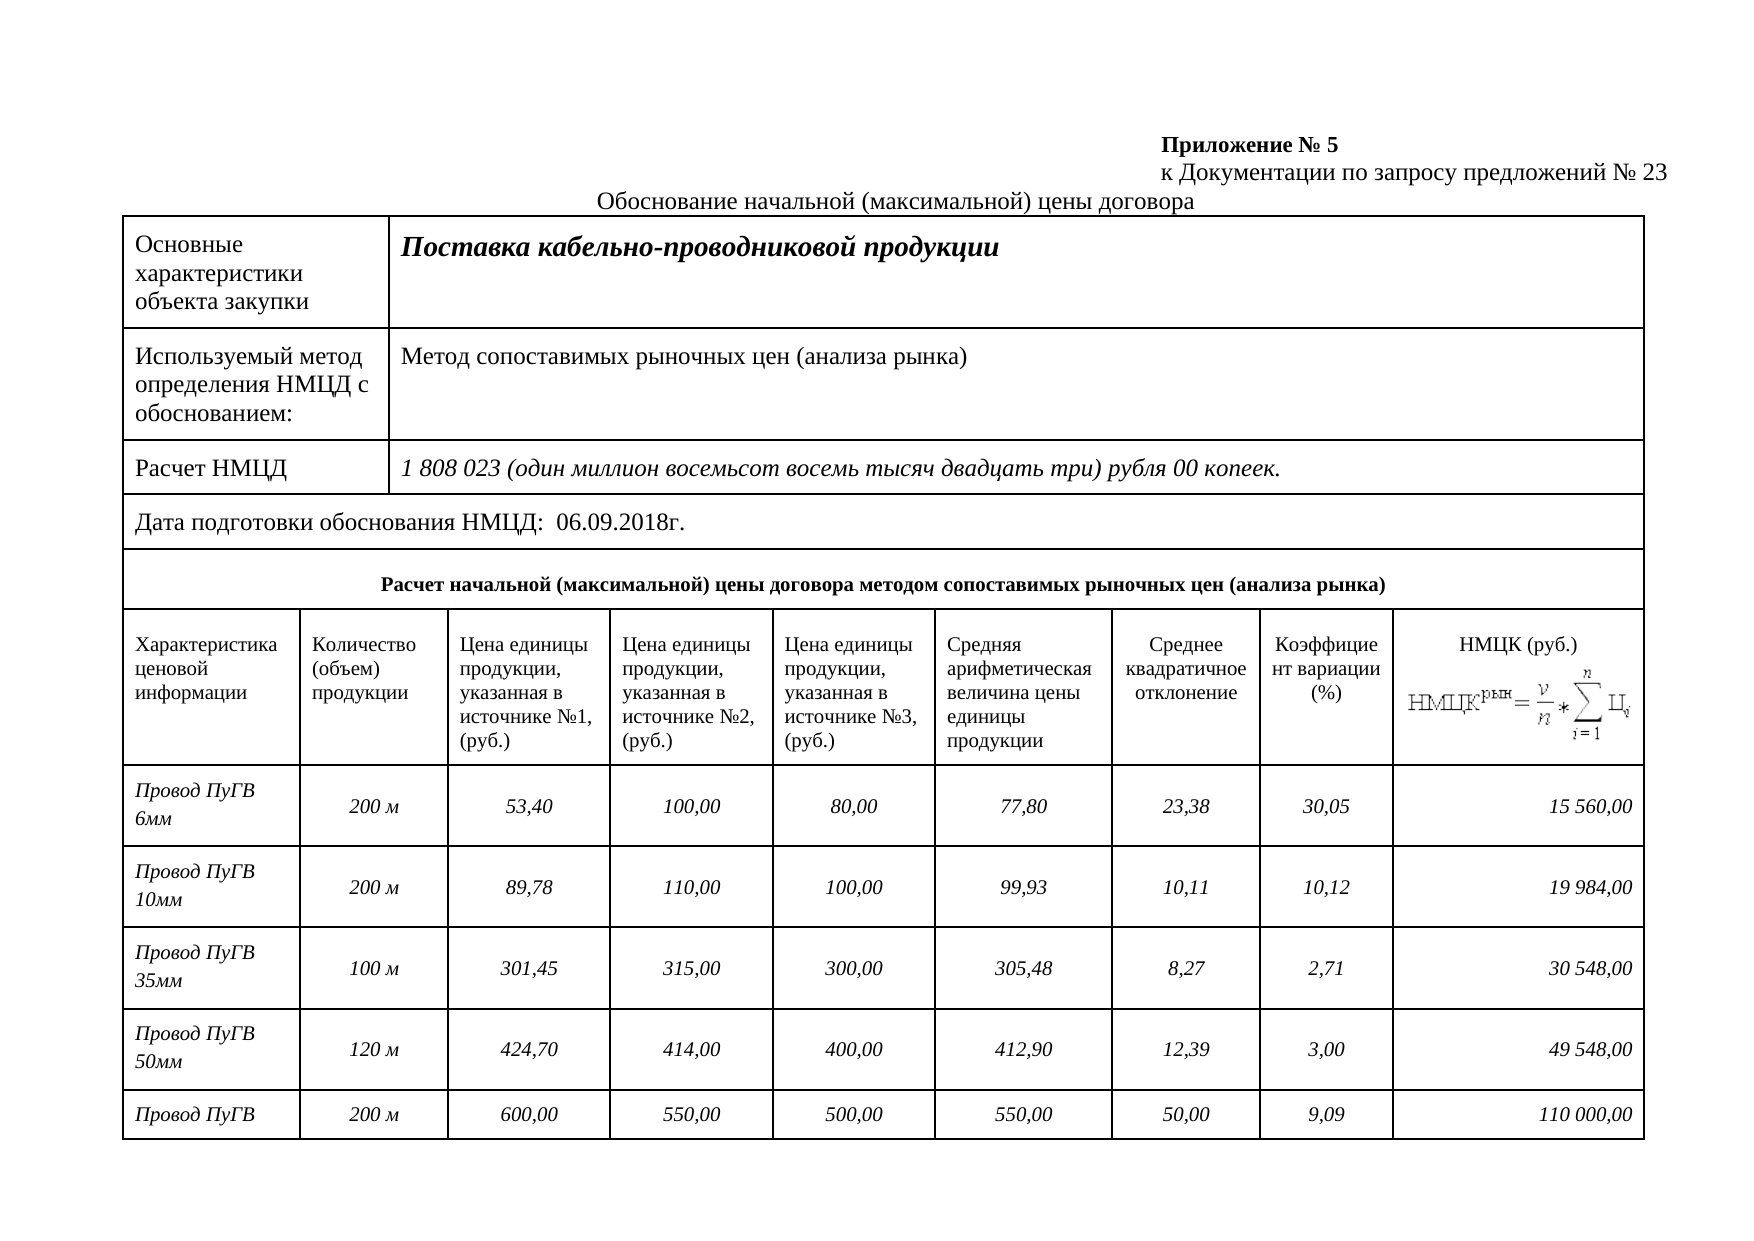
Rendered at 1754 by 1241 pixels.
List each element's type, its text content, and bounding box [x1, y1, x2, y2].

table_header Поставка кабельно-проводниковой продукции [390, 217, 1643, 327]
table_cell Среднее квадратичное отклонение [1113, 610, 1259, 764]
table_cell 9,09 [1261, 1091, 1392, 1138]
table_cell 1 808 023 (один миллион восемьсот восемь тысяч двадцать три) рубля 00 копеек. [390, 441, 1643, 493]
table_cell 100,00 [611, 766, 772, 845]
table_cell Цена единицы продукции, указанная в источнике №3, (руб.) [774, 610, 934, 764]
table_cell 8,27 [1113, 928, 1259, 1007]
table_cell 100,00 [774, 847, 934, 926]
table_cell 305,48 [936, 928, 1111, 1007]
table_cell Цена единицы продукции, указанная в источнике №1, (руб.) [449, 610, 609, 764]
table_cell 49 548,00 [1394, 1010, 1643, 1088]
table_cell 80,00 [774, 766, 934, 845]
table_cell Цена единицы продукции, указанная в источнике №2, (руб.) [611, 610, 772, 764]
table_cell Провод ПуГВ 70мм [124, 1091, 299, 1138]
table_cell 424,70 [449, 1010, 609, 1088]
table_cell 200 м [301, 847, 447, 926]
table_cell 30,05 [1261, 766, 1392, 845]
table_cell Провод ПуГВ 6мм [124, 766, 299, 845]
table_cell 19 984,00 [1394, 847, 1643, 926]
table_cell Метод сопоставимых рыночных цен (анализа рынка) [390, 329, 1643, 439]
text Обоснование начальной (максимальной) цены договора [112, 186, 1679, 215]
table_cell 15 560,00 [1394, 766, 1643, 845]
table_cell 400,00 [774, 1010, 934, 1088]
table_cell 10,11 [1113, 847, 1259, 926]
table_cell 200 м [301, 1091, 447, 1138]
table_cell Средняя арифметическая величина цены единицы продукции [936, 610, 1111, 764]
table_cell 100 м [301, 928, 447, 1007]
picture [1404, 656, 1644, 750]
table_cell 200 м [301, 766, 447, 845]
table_cell 3,00 [1261, 1010, 1392, 1088]
table_cell Провод ПуГВ 10мм [124, 847, 299, 926]
table_cell 301,45 [449, 928, 609, 1007]
table_cell Дата подготовки обоснования НМЦД: 06.09.2018г. [124, 495, 1643, 547]
table_cell 300,00 [774, 928, 934, 1007]
table_cell 77,80 [936, 766, 1111, 845]
table_cell Используемый метод определения НМЦД с обоснованием: [124, 329, 388, 439]
table_cell 2,71 [1261, 928, 1392, 1007]
table_cell 315,00 [611, 928, 772, 1007]
table_cell Коэффициент вариации (%) [1261, 610, 1392, 764]
table_cell Количество (объем) продукции [301, 610, 447, 764]
text к Документации по запросу предложений № 23 [1161, 157, 1679, 186]
table_cell 12,39 [1113, 1010, 1259, 1088]
table_cell 99,93 [936, 847, 1111, 926]
table_cell 500,00 [774, 1091, 934, 1138]
table_cell 110,00 [611, 847, 772, 926]
table_cell НМЦК (руб.) [1394, 610, 1643, 764]
table_cell Расчет НМЦД [124, 441, 388, 493]
table_cell 23,38 [1113, 766, 1259, 845]
table_cell Характеристика ценовой информации [124, 610, 299, 764]
table_cell 600,00 [449, 1091, 609, 1138]
table_cell 50,00 [1113, 1091, 1259, 1138]
text Приложение № 5 [1161, 131, 1698, 157]
table_cell Провод ПуГВ 35мм [124, 928, 299, 1007]
table_header Основные характеристики объекта закупки [124, 217, 388, 327]
table_cell 53,40 [449, 766, 609, 845]
table_cell 414,00 [611, 1010, 772, 1088]
table_cell 10,12 [1261, 847, 1392, 926]
table_cell 412,90 [936, 1010, 1111, 1088]
table_cell 550,00 [611, 1091, 772, 1138]
table_cell 89,78 [449, 847, 609, 926]
table_cell 550,00 [936, 1091, 1111, 1138]
table_cell 120 м [301, 1010, 447, 1088]
table_cell 110 000,00 [1394, 1091, 1643, 1138]
table_cell Расчет начальной (максимальной) цены договора методом сопоставимых рыночных цен (анализа рынка) [124, 550, 1643, 608]
table_cell 30 548,00 [1394, 928, 1643, 1007]
table_cell Провод ПуГВ 50мм [124, 1010, 299, 1088]
